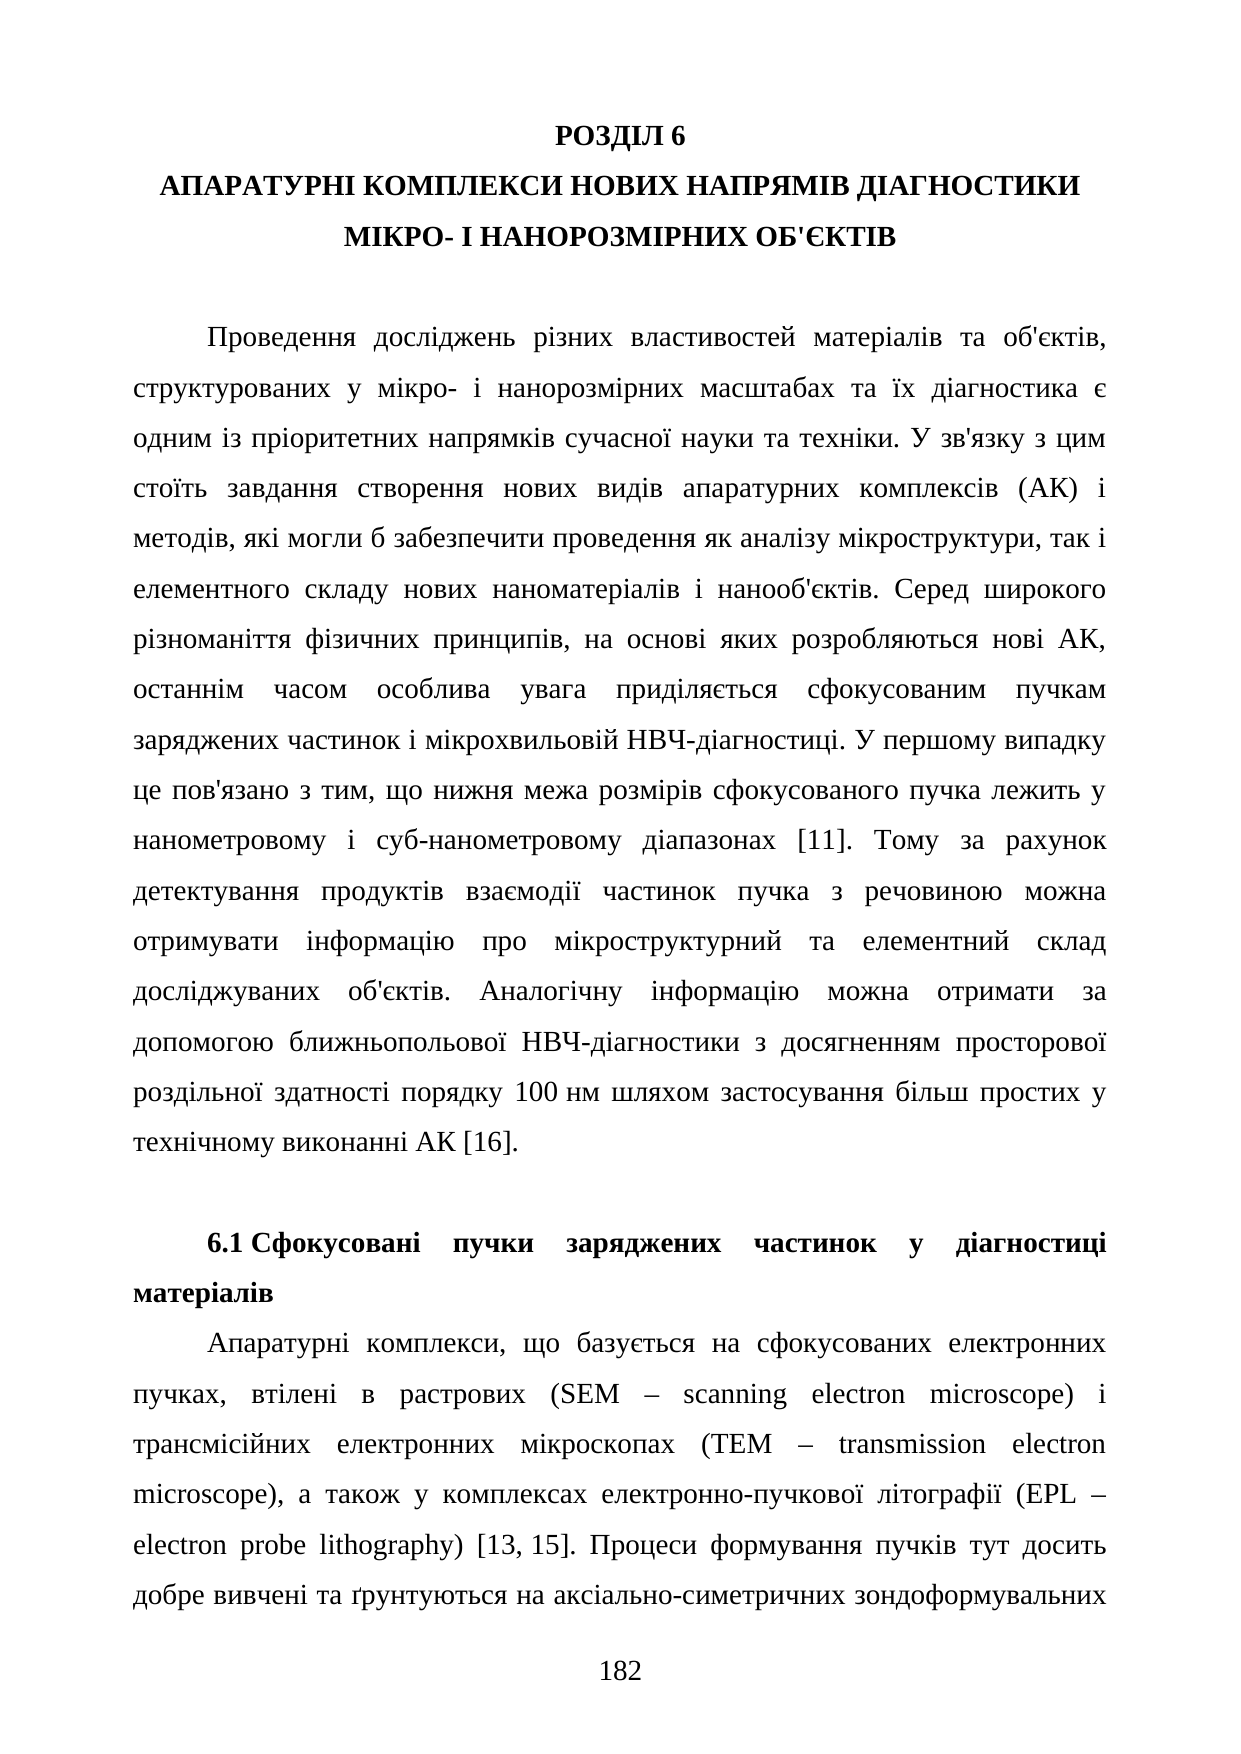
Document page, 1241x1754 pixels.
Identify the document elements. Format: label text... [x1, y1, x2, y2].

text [133, 1326, 1107, 1611]
subtitle РОЗДІЛ 6 АПАРАТУРНІ КОМПЛЕКСИ НОВИХ НАПРЯМІВ ДІАГНОСТИКИ МІКРО- І НАНОРОЗМІРНИХ ОБ'ЄКТІВ [133, 118, 1107, 252]
text Проведення досліджень різних властивостей матеріалів та об'єктів, структурованих у мікро- і нанорозмірних масштабах та їх діагностика є одним із пріоритетних напрямків сучасної науки та техніки. У зв'язку з цим стоїть завдання створення нових видів апаратурних комплексів (АК) і методів, які могли б забезпечити проведення як аналізу мікроструктури, так і елементного складу нових наноматеріалів і нанооб'єктів. Серед широкого різноманіття фізичних принципів, на основі яких розробляються нові АК, останнім часом особлива увага приділяється сфокусованим пучкам заряджених частинок і мікрохвильовій НВЧ-діагностиці. У першому випадку це пов'язано з тим, що нижня межа розмірів сфокусованого пучка лежить у нанометровому і суб-нанометровому діапазонах [11]. Тому за рахунок детектування продуктів взаємодії частинок пучка з речовиною можна отримувати інформацію про мікроструктурний та елементний склад досліджуваних об'єктів. Аналогічну інформацію можна отримати за допомогою ближньопольової НВЧ-діагностики з досягненням просторової роздільної здатності порядку 100 нм шляхом застосування більш простих у технічному виконанні АК [16]. [133, 319, 1107, 1158]
subtitle 6.1 Сфокусовані пучки заряджених частинок у діагностиці матеріалів [133, 1225, 1107, 1309]
